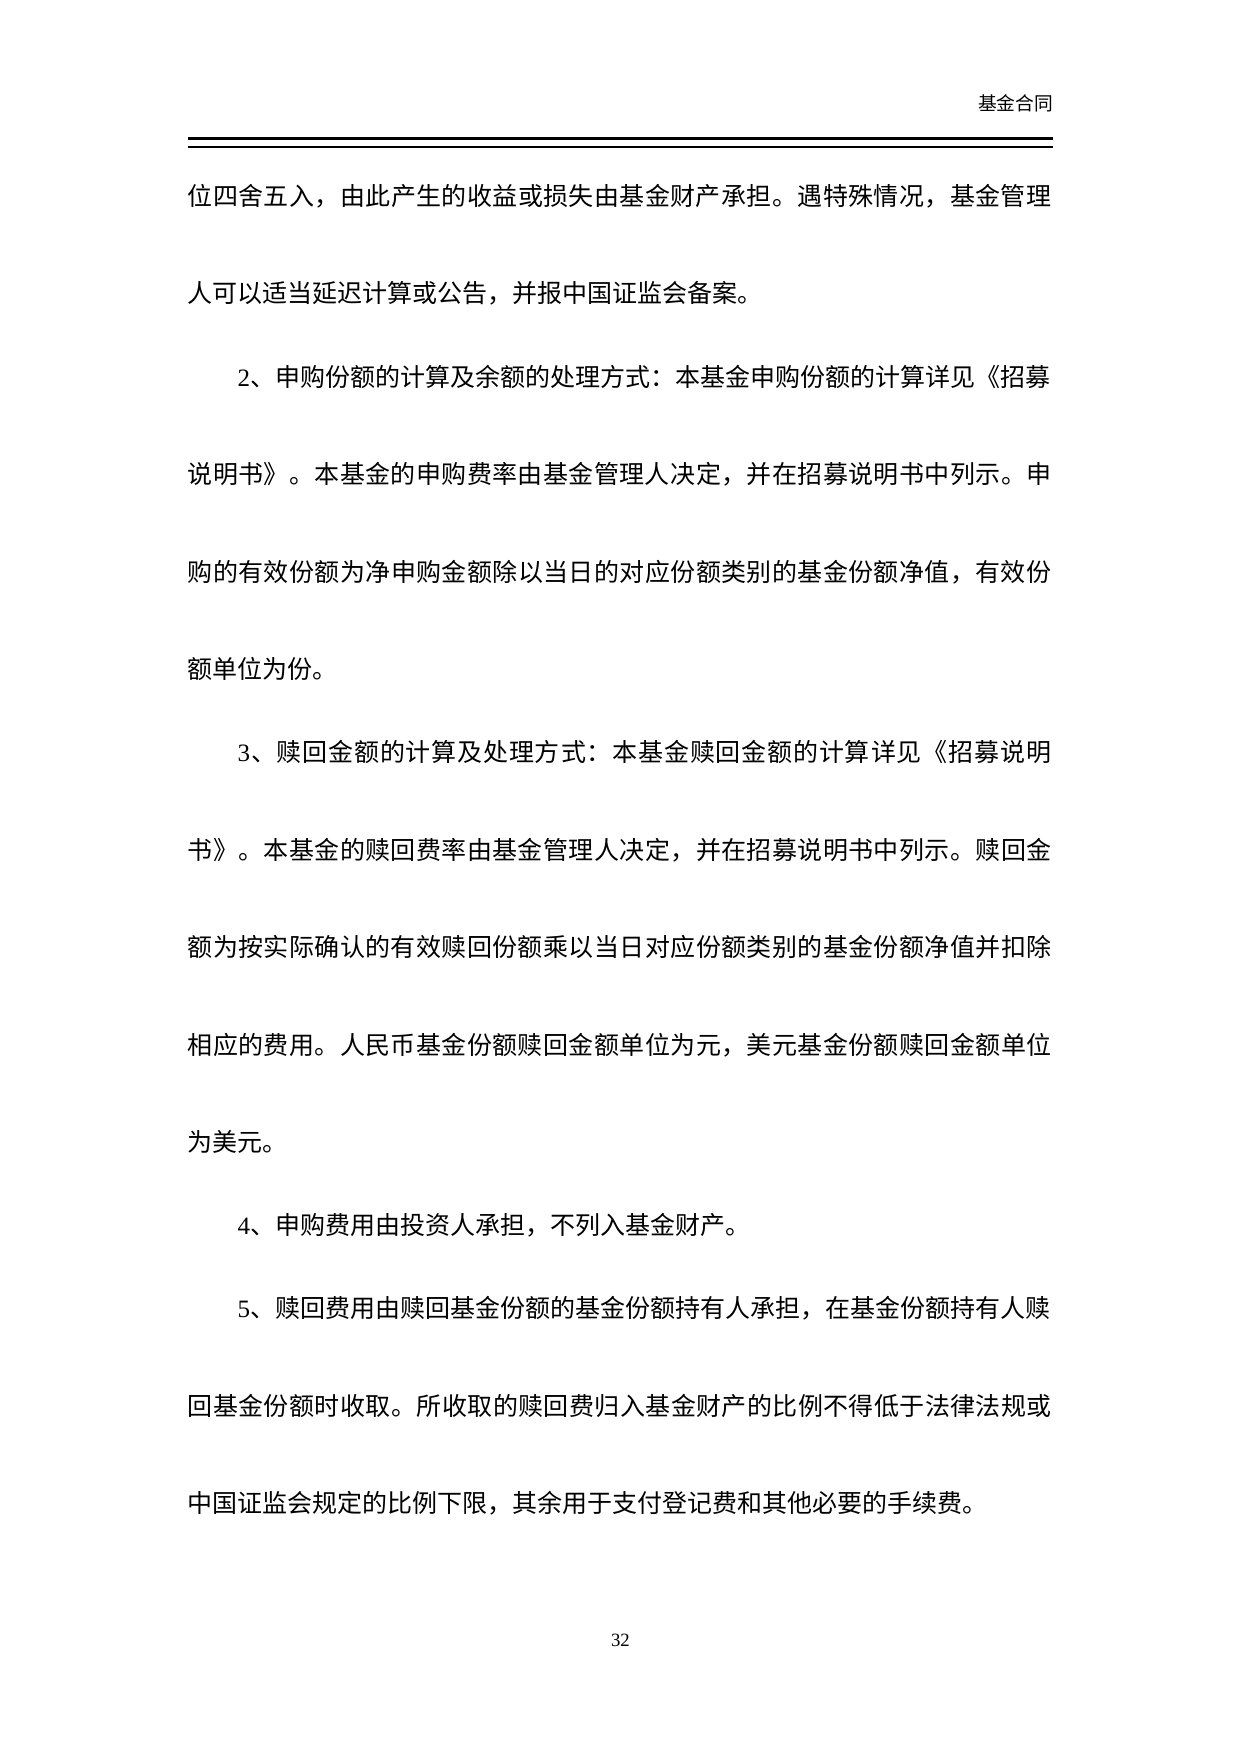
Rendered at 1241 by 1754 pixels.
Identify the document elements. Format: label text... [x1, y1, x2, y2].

text 5、赎回费用由赎回基金份额的基金份额持有人承担，在基金份额持有人赎回基金份额时收取。所收取的赎回费归入基金财产的比例不得低于法律法规或中国证监会规定的比例下限，其余用于支付登记费和其他必要的手续费。 [187, 1274, 1053, 1534]
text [187, 162, 1053, 324]
text 3、赎回金额的计算及处理方式：本基金赎回金额的计算详见《招募说明书》。本基金的赎回费率由基金管理人决定，并在招募说明书中列示。赎回金额为按实际确认的有效赎回份额乘以当日对应份额类别的基金份额净值并扣除相应的费用。人民币基金份额赎回金额单位为元，美元基金份额赎回金额单位为美元。 [187, 718, 1053, 1173]
text 4、申购费用由投资人承担，不列入基金财产。 [187, 1191, 1053, 1256]
text 2、申购份额的计算及余额的处理方式：本基金申购份额的计算详见《招募说明书》。本基金的申购费率由基金管理人决定，并在招募说明书中列示。申购的有效份额为净申购金额除以当日的对应份额类别的基金份额净值，有效份额单位为份。 [187, 343, 1053, 700]
